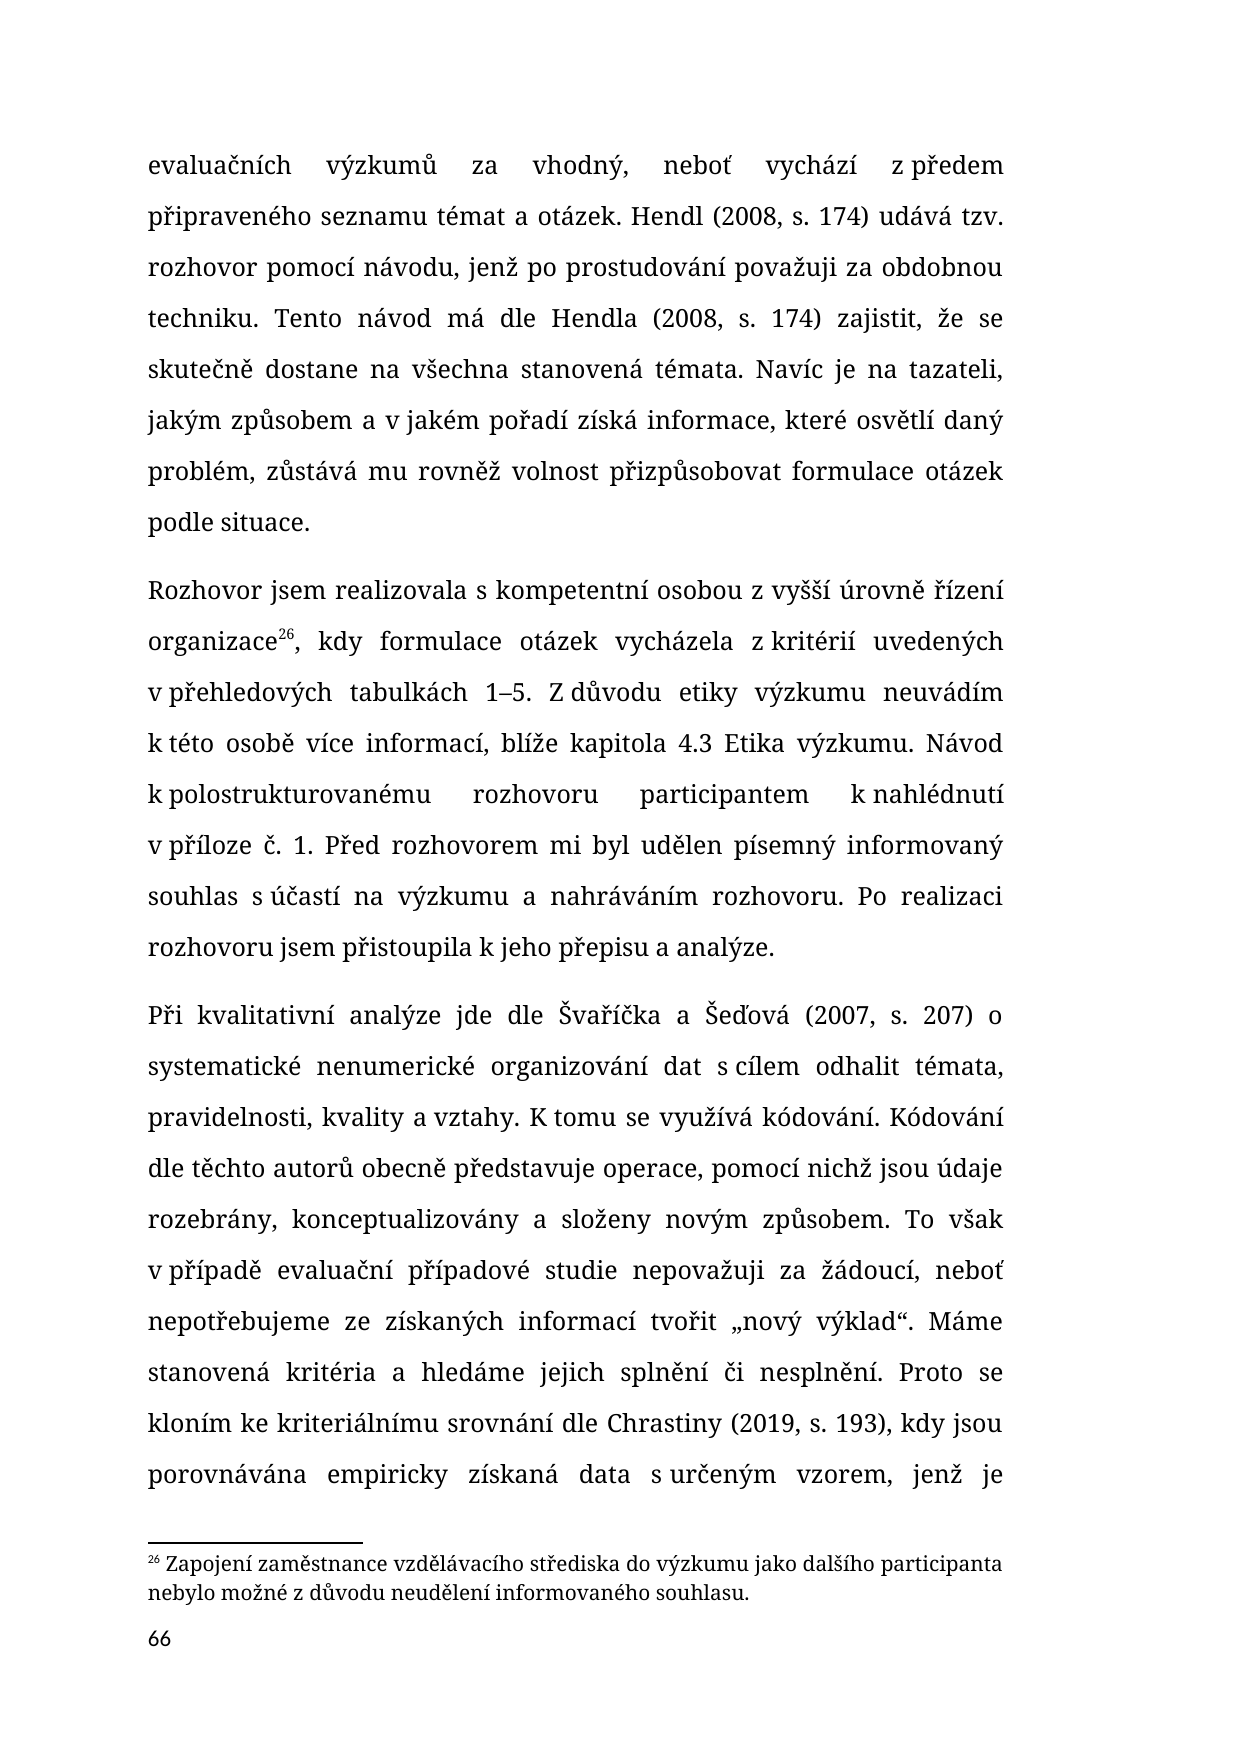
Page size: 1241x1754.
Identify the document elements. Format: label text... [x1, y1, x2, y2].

text Rozhovor jsem realizovala s kompetentní osobou z vyšší úrovně řízení organizace, kdy formulace otázek vycházela z kritérií uvedených v přehledových tabulkách 1–5. Z důvodu etiky výzkumu neuvádím k této osobě více informací, blíže kapitola 4.3 Etika výzkumu. Návod k polostrukturovanému rozhovoru participantem k nahlédnutí v příloze č. 1. Před rozhovorem mi byl udělen písemný informovaný souhlas s účastí na výzkumu a nahráváním rozhovoru. Po realizaci rozhovoru jsem přistoupila k jeho přepisu a analýze. [148, 573, 1004, 964]
